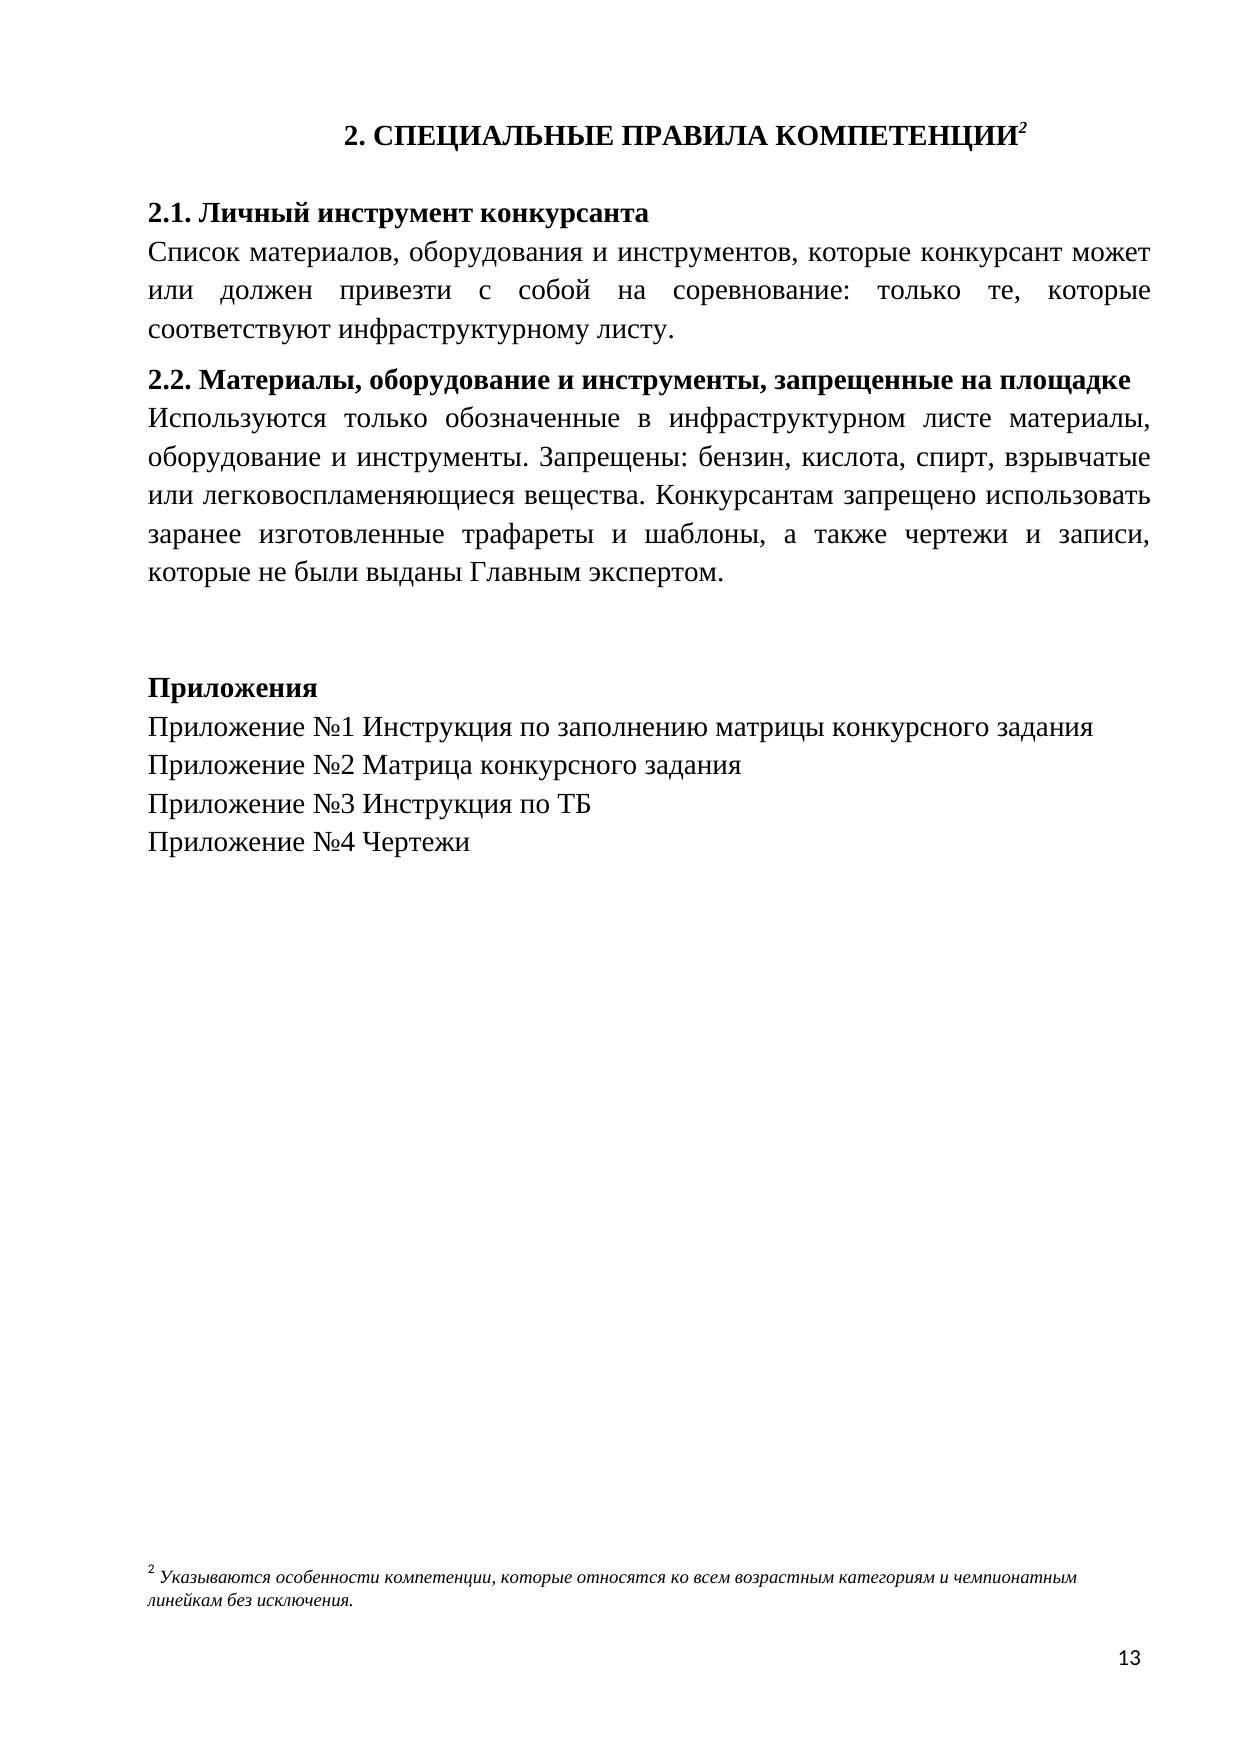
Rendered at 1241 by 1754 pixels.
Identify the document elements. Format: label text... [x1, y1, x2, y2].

text Приложение №2 Матрица конкурсного задания [148, 747, 1152, 781]
text Список материалов, оборудования и инструментов, которые конкурсант может или должен привезти с собой на соревнование: только те, которые соответствуют инфраструктурному листу. [148, 234, 1152, 344]
text Приложение №4 Чертежи [148, 824, 1152, 858]
text 2.1. Личный инструмент конкурсанта [148, 195, 1152, 229]
text Приложение №3 Инструкция по ТБ [148, 786, 1152, 819]
text Приложение №1 Инструкция по заполнению матрицы конкурсного задания [148, 709, 1152, 742]
text 2. СПЕЦИАЛЬНЫЕ ПРАВИЛА КОМПЕТЕНЦИИ [148, 118, 1152, 152]
text Приложения [148, 670, 1152, 704]
text Используются только обозначенные в инфраструктурном листе материалы, оборудование и инструменты. Запрещены: бензин, кислота, спирт, взрывчатые или легковоспламеняющиеся вещества. Конкурсантам запрещено использовать заранее изготовленные трафареты и шаблоны, а также чертежи и записи, которые не были выданы Главным экспертом. [148, 400, 1152, 588]
text 2.2. Материалы, оборудование и инструменты, запрещенные на площадке [148, 362, 1152, 395]
